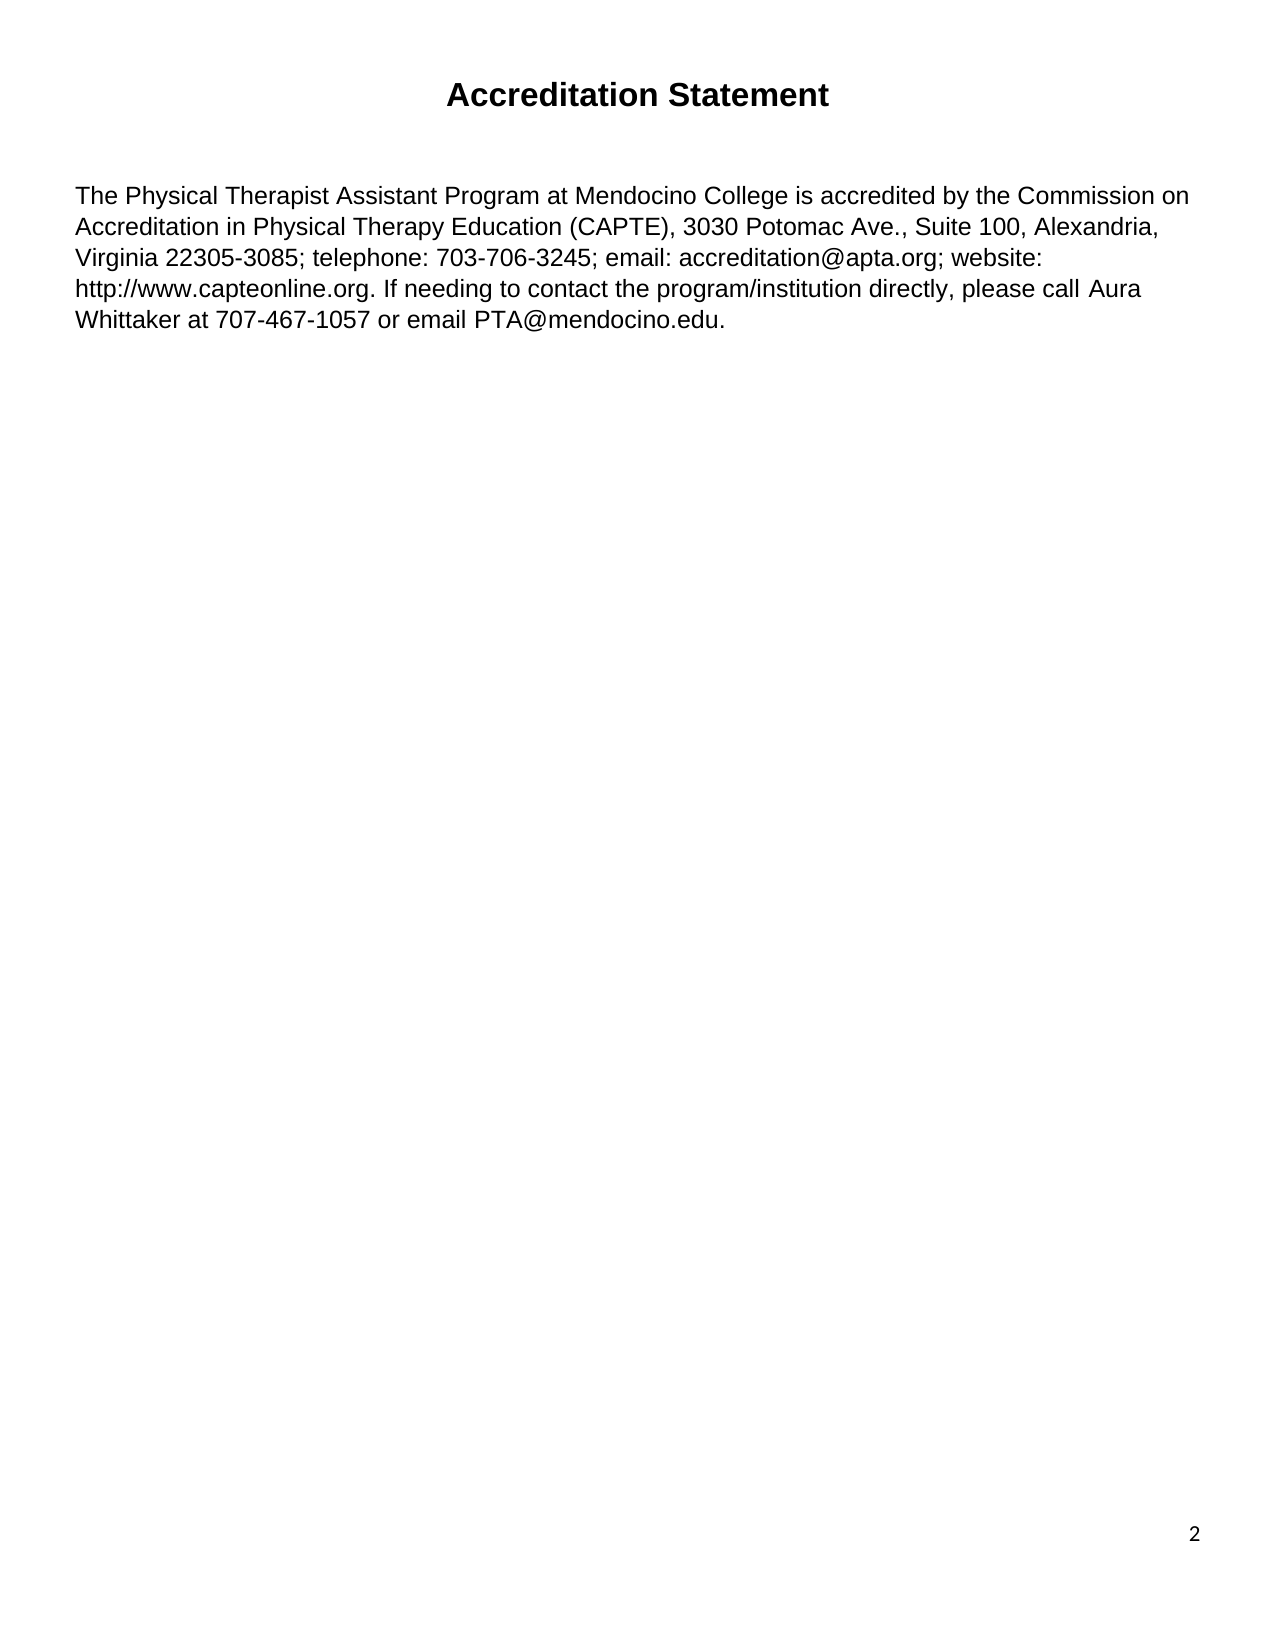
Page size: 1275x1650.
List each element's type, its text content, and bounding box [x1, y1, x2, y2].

text The Physical Therapist Assistant Program at Mendocino College is accredited by the Commission on Accreditation in Physical Therapy Education (CAPTE), 3030 Potomac Ave., Suite 100, Alexandria, Virginia 22305-3085; telephone: 703-706-3245; email: accreditation@apta.org; website: http://www.capteonline.org. If needing to contact the program/institution directly, please call Aura Whittaker at 707-467-1057 or email PTA@mendocino.edu. [75, 181, 1200, 334]
text Accreditation Statement [75, 75, 1200, 113]
